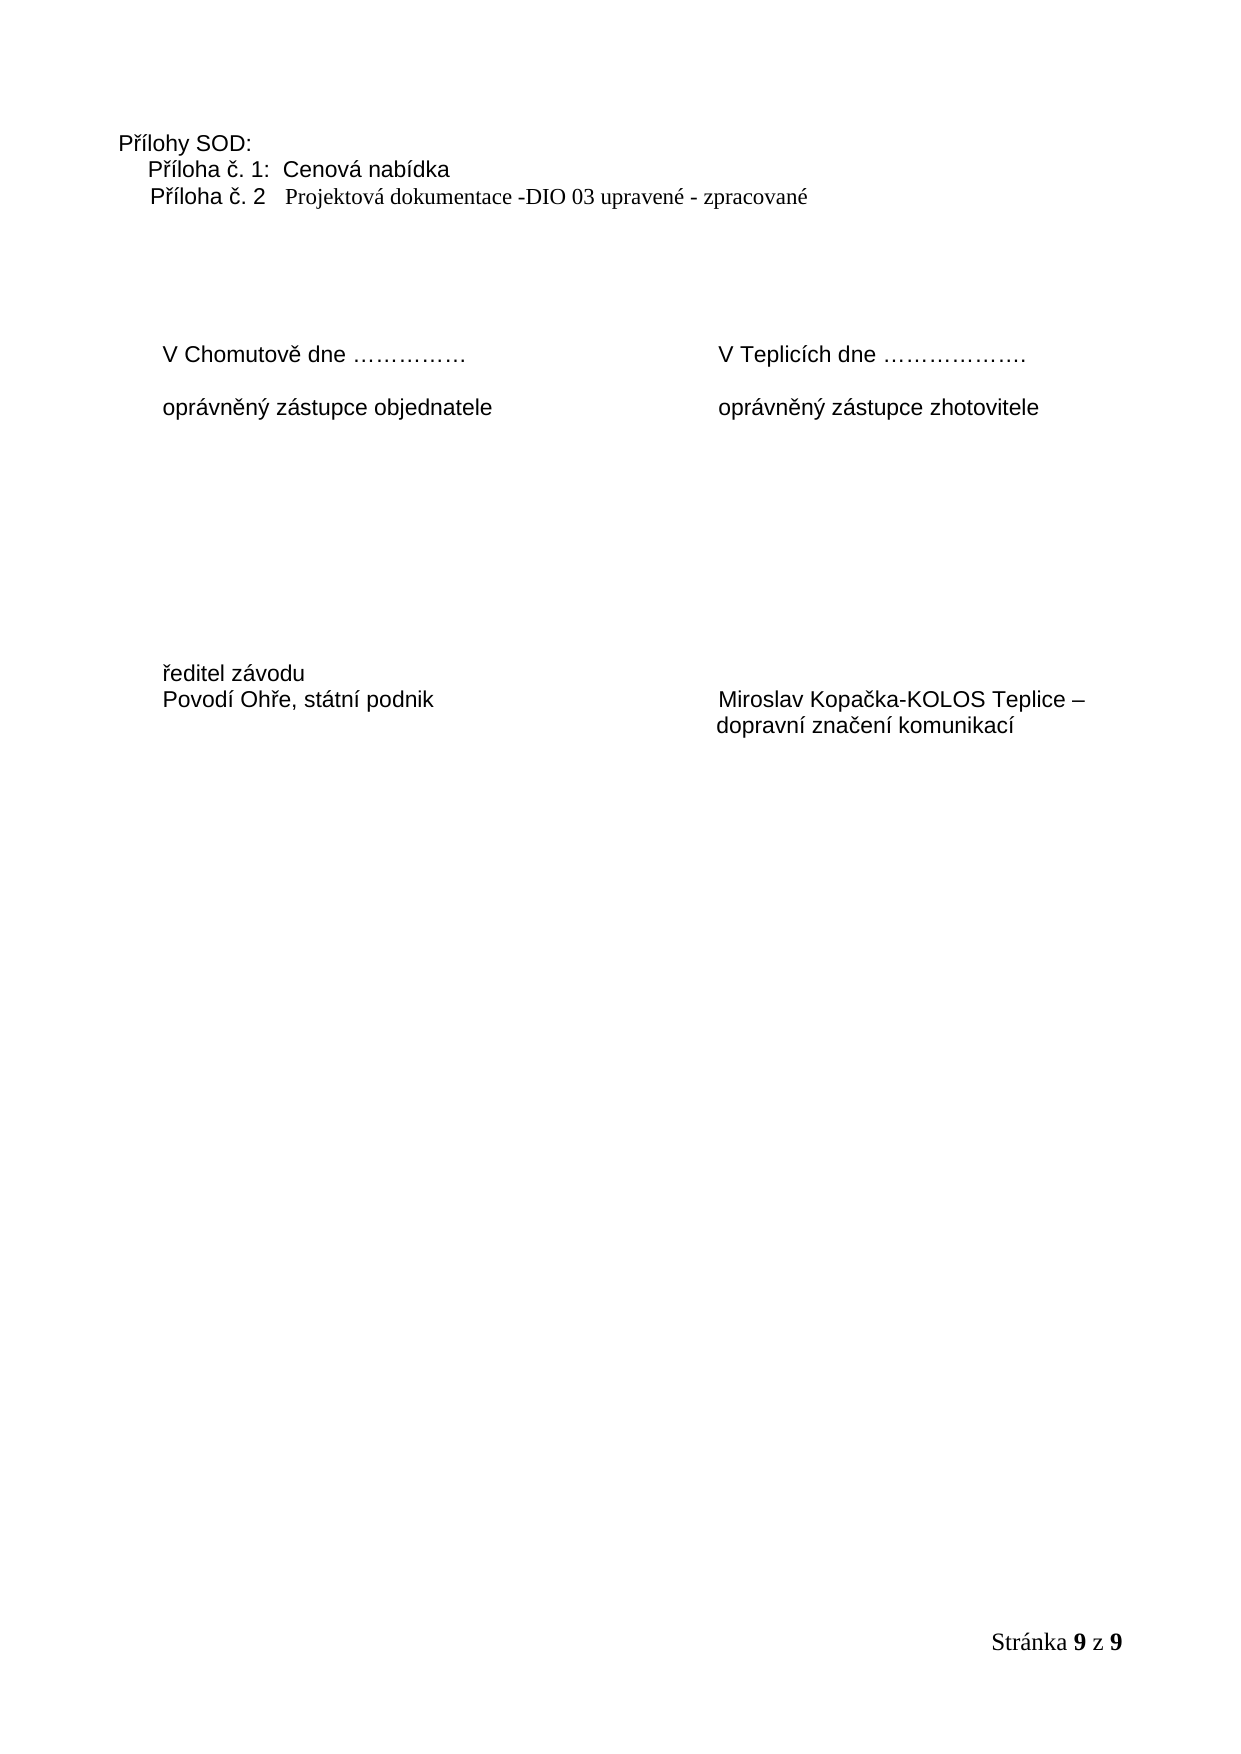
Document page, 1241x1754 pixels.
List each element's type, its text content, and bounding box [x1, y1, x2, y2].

text Přílohy SOD: [118, 130, 1122, 156]
text ředitel závodu [118, 659, 1122, 686]
text Příloha č. 1: Cenová nabídka [118, 156, 1122, 183]
text Příloha č. 2 Projektová dokumentace -DIO 03 upravené - zpracované [118, 183, 1122, 209]
text Povodí Ohře, státní podnik Miroslav Kopačka-KOLOS Teplice – [118, 686, 1122, 712]
text dopravní značení komunikací [118, 712, 1122, 738]
text V Chomutově dne …………… V Teplicích dne ………………. [118, 341, 1122, 367]
text oprávněný zástupce objednatele oprávněný zástupce zhotovitele [118, 393, 1122, 420]
